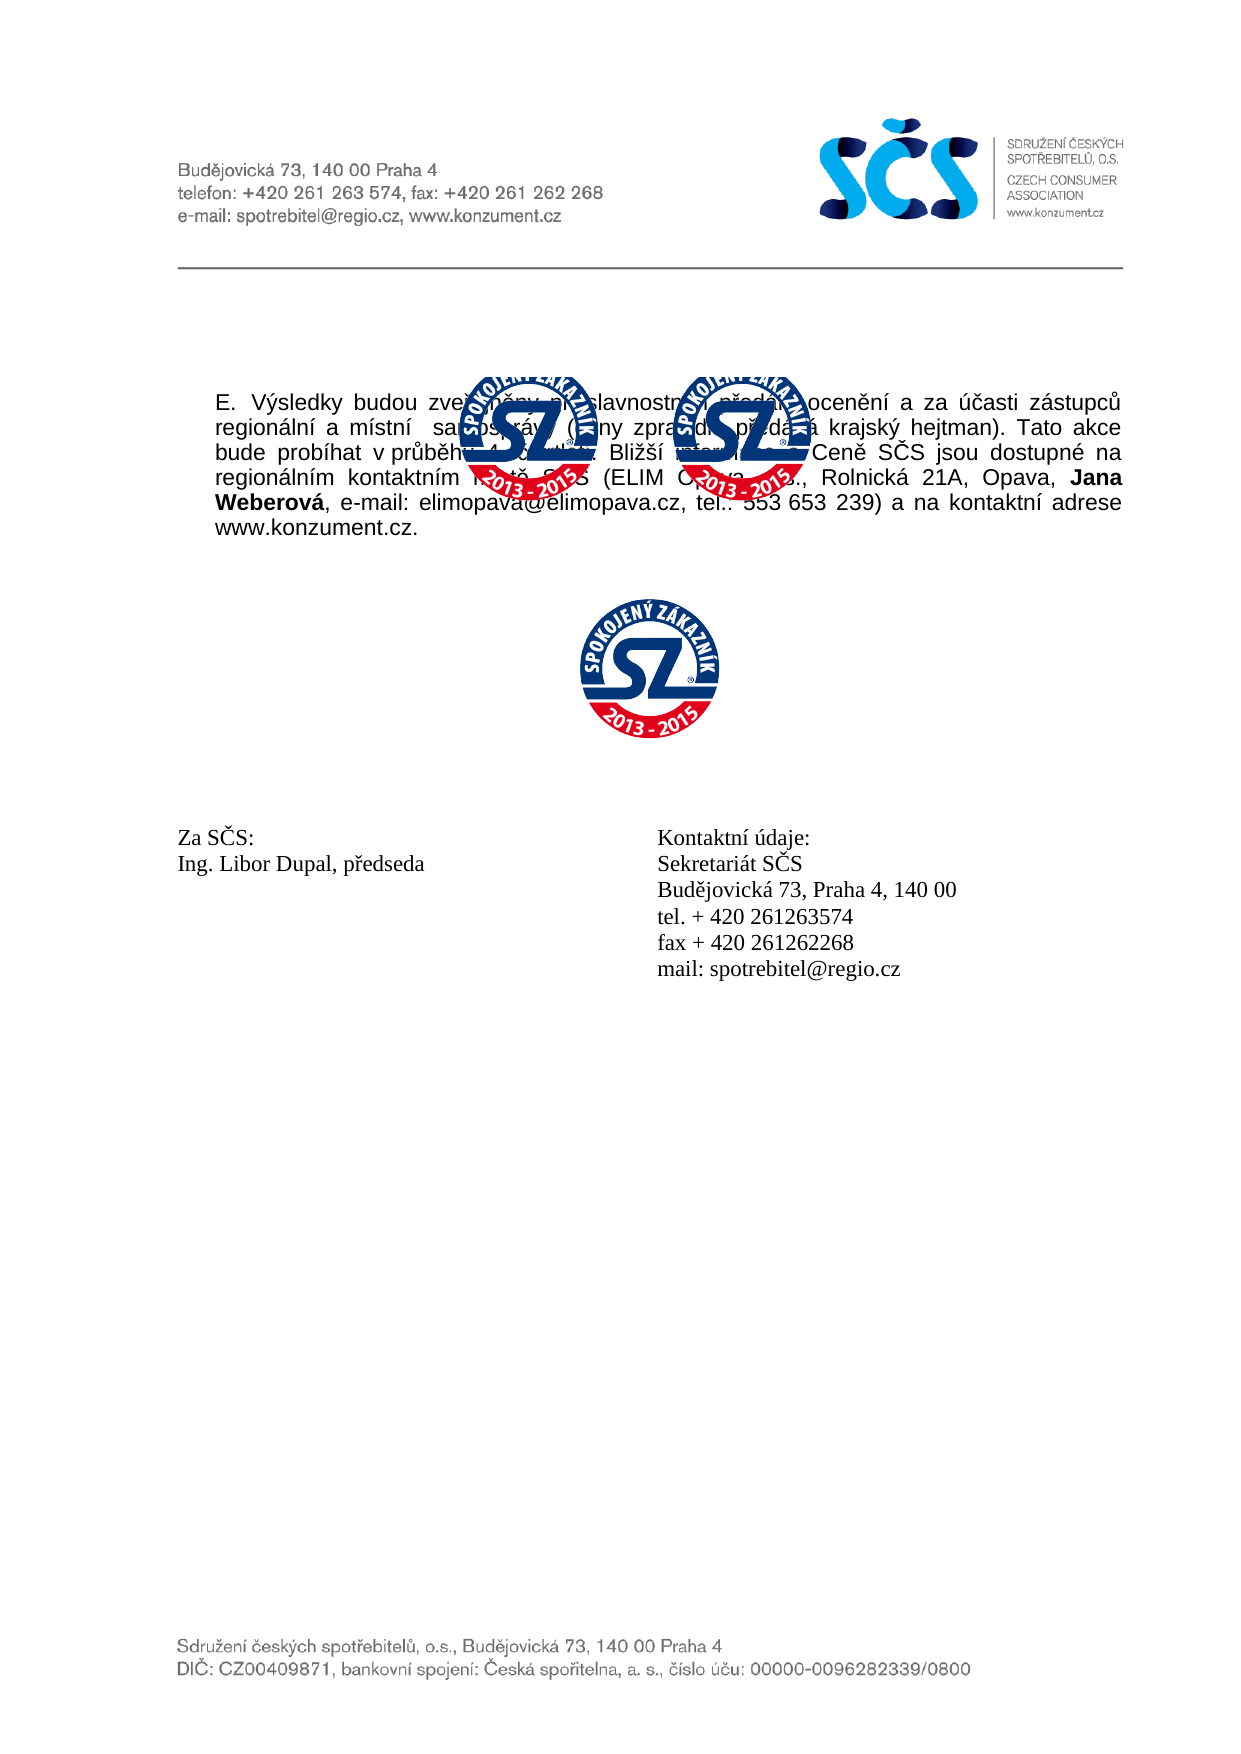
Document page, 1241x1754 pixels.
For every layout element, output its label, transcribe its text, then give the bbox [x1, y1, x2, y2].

picture [638, 377, 846, 535]
table_header Za SČS: Ing. Libor Dupal, předseda [170, 824, 650, 982]
table_header Kontaktní údaje: Sekretariát SČS Budějovická 73, Praha 4, 140 00 tel. + 420 261263574 fax + 420 261262268 mail: spotrebitel@regio.cz [650, 824, 1129, 982]
picture [424, 377, 633, 535]
picture [546, 565, 754, 773]
picture [0, 1626, 1241, 1754]
picture [0, 0, 1241, 284]
